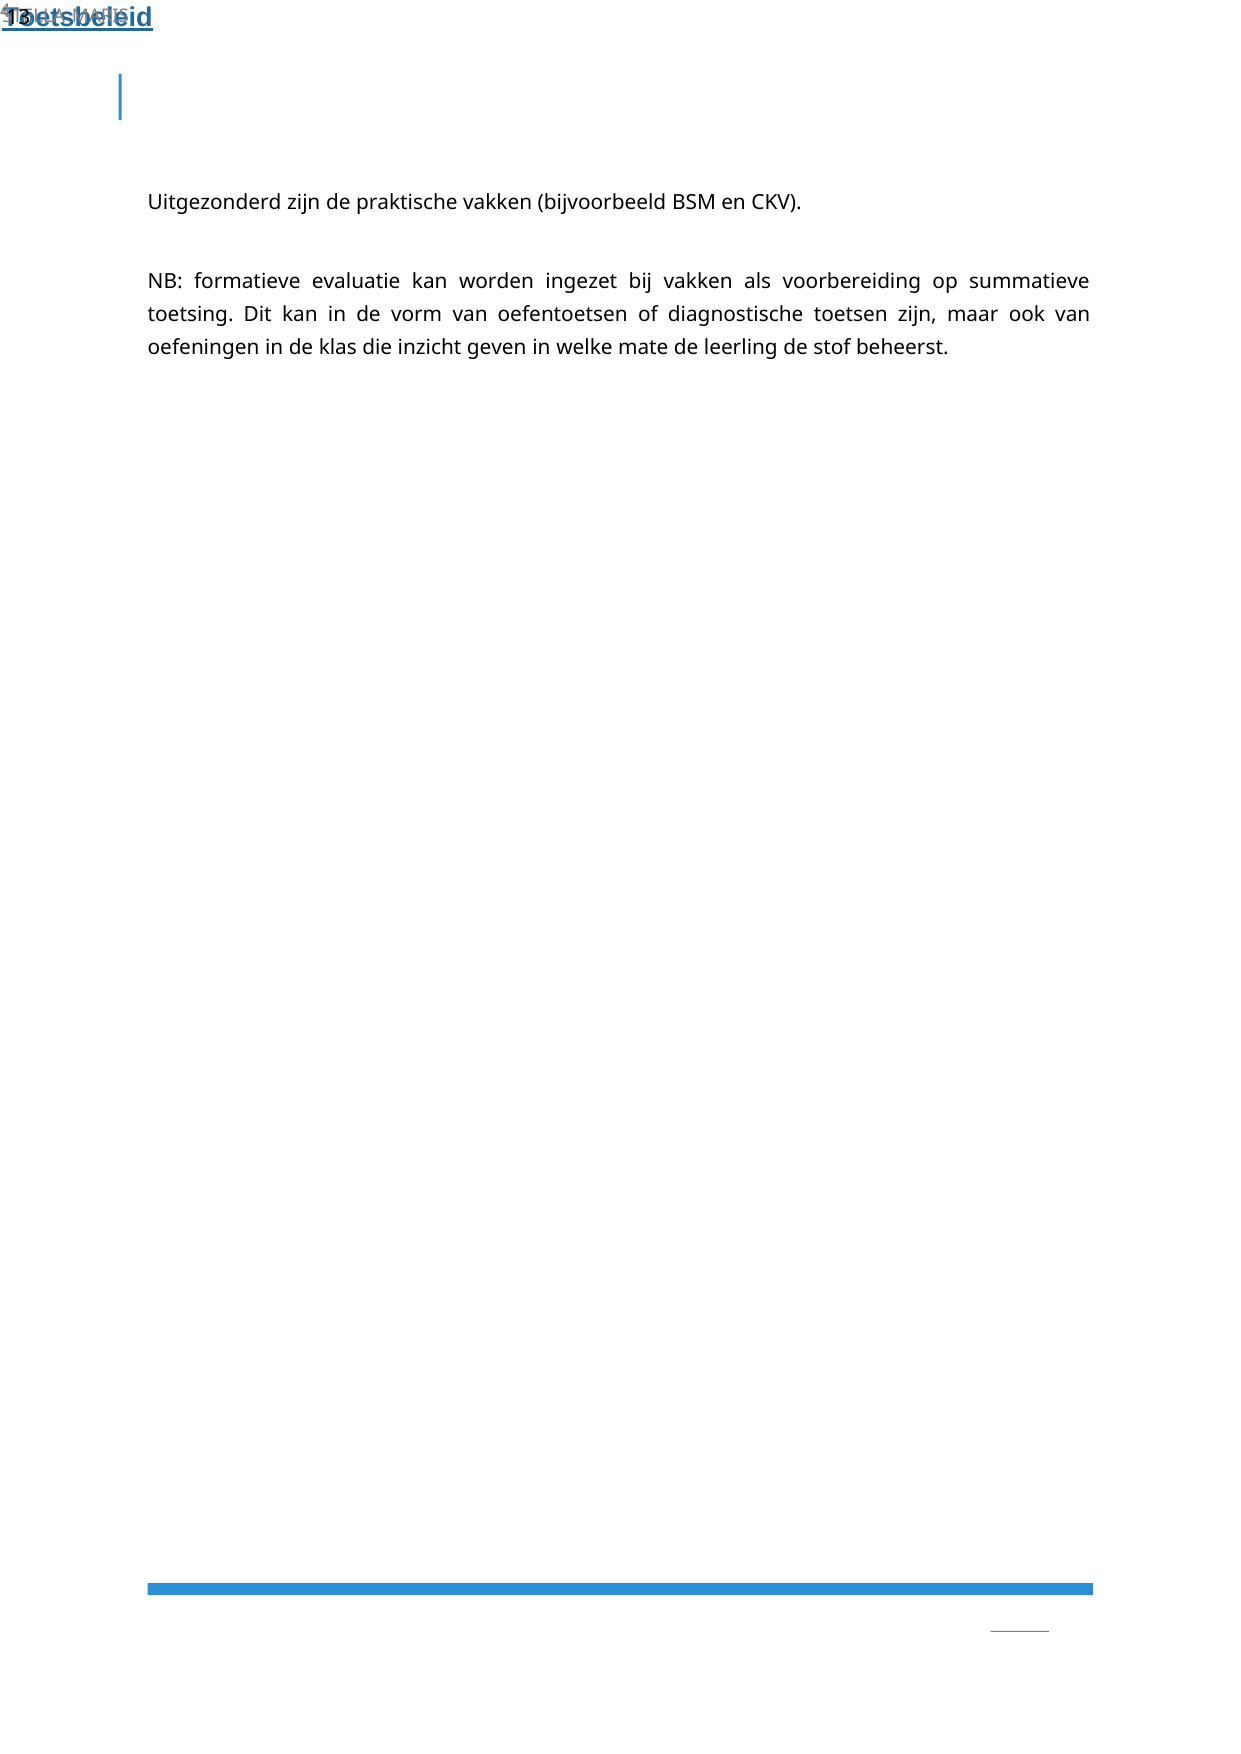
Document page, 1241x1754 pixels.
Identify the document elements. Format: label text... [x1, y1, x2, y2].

text NB: formatieve evaluatie kan worden ingezet bij vakken als voorbereiding op summatieve toetsing. Dit kan in de vorm van oefentoetsen of diagnostische toetsen zijn, maar ook van oefeningen in de klas die inzicht geven in welke mate de leerling de stof beheerst. [147, 267, 1091, 360]
text Uitgezonderd zijn de praktische vakken (bijvoorbeeld BSM en CKV). [147, 187, 1151, 215]
